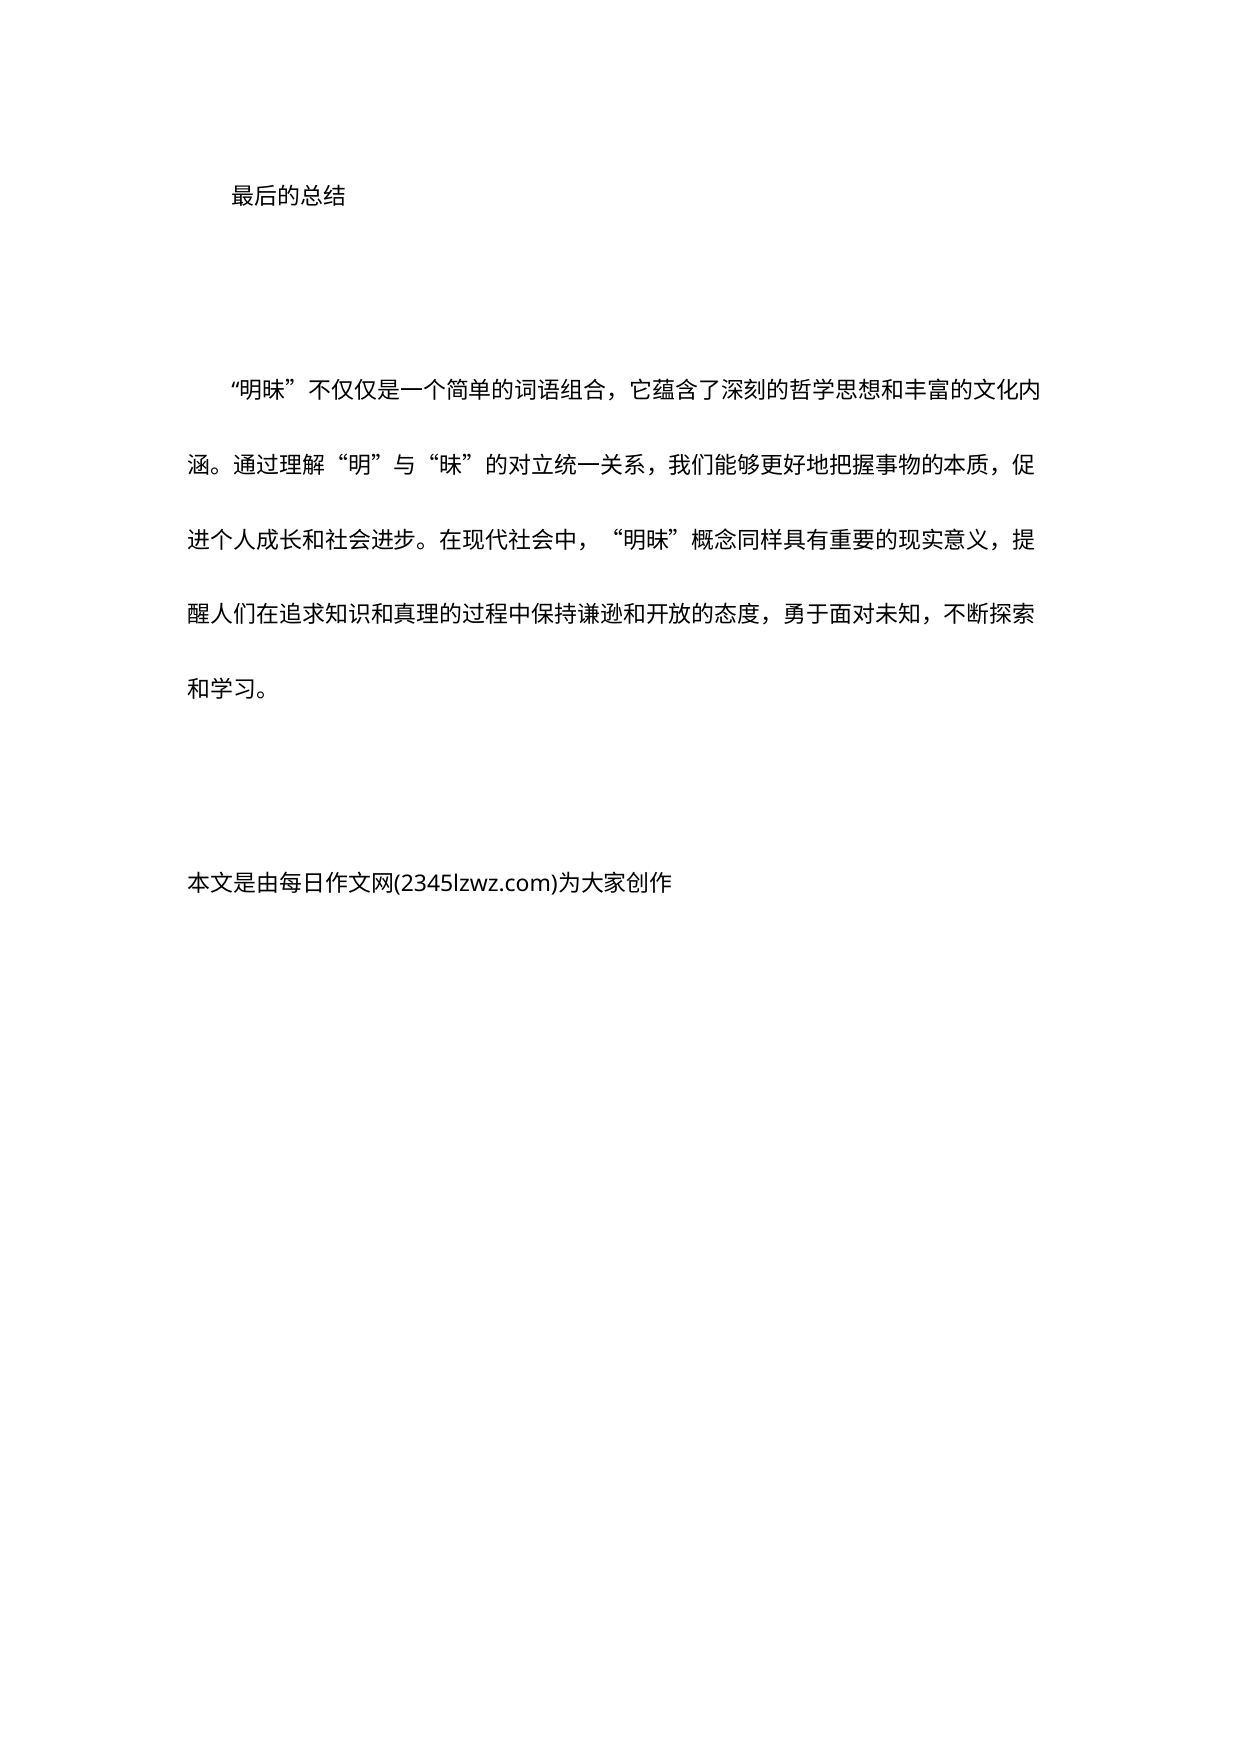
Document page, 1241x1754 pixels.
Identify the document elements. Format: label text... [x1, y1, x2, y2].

text 本文是由每日作文网(2345lzwz.com)为大家创作 [187, 849, 1053, 914]
text 最后的总结 [187, 162, 1053, 227]
text “明昧”不仅仅是一个简单的词语组合，它蕴含了深刻的哲学思想和丰富的文化内涵。通过理解“明”与“昧”的对立统一关系，我们能够更好地把握事物的本质，促进个人成长和社会进步。在现代社会中，“明昧”概念同样具有重要的现实意义，提醒人们在追求知识和真理的过程中保持谦逊和开放的态度，勇于面对未知，不断探索和学习。 [187, 356, 1053, 720]
